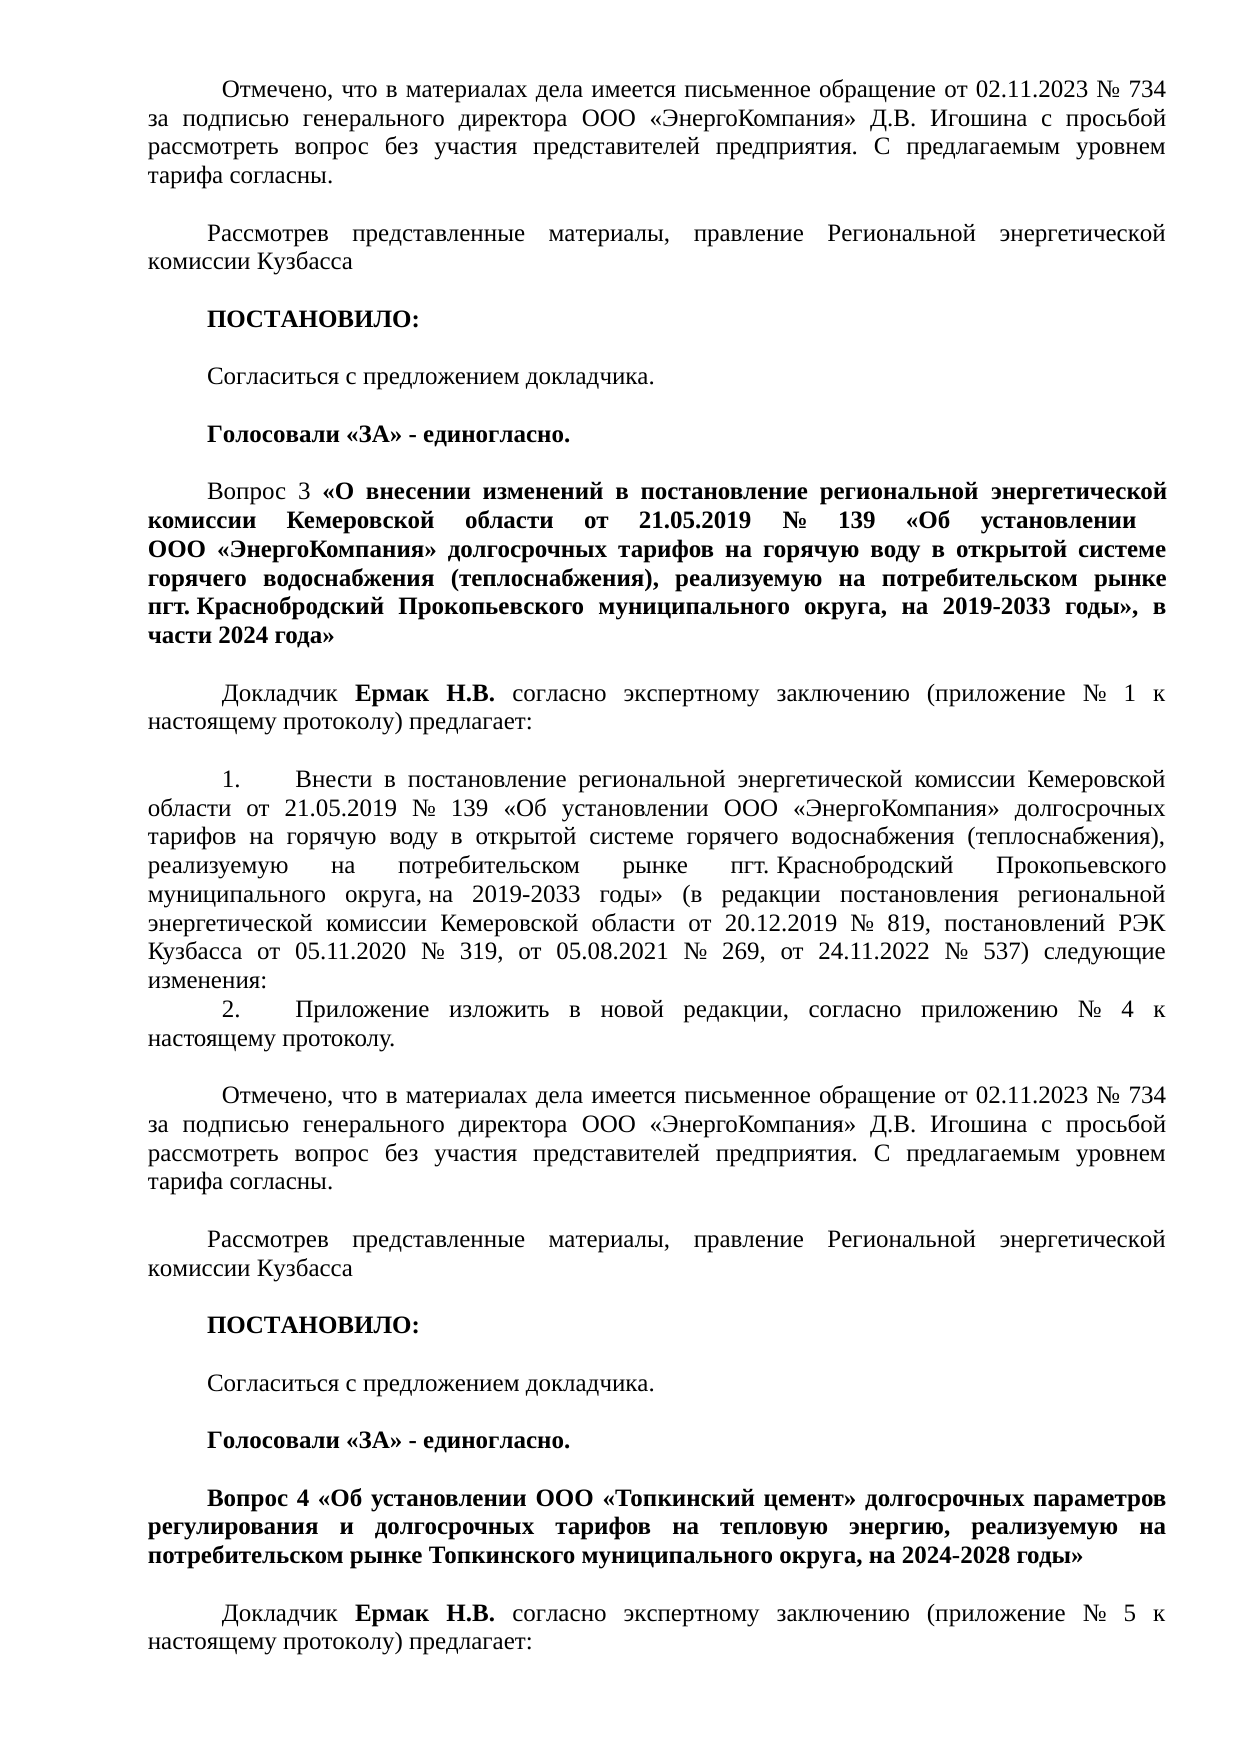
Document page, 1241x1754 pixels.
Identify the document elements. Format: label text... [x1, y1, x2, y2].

text ПОСТАНОВИЛО: [148, 304, 1167, 333]
list Приложение изложить в новой редакции, согласно приложению № 4 к настоящему протоколу. [148, 994, 1167, 1051]
text Вопрос 3 «О внесении изменений в постановление региональной энергетической комиссии Кемеровской области от 21.05.2019 № 139 «Об установлении ООО «ЭнергоКомпания» долгосрочных тарифов на горячую воду в открытой системе горячего водоснабжения (теплоснабжения), реализуемую на потребительском рынке пгт. Краснобродский Прокопьевского муниципального округа, на 2019-2033 годы», в части 2024 года» [148, 476, 1167, 649]
text Согласиться с предложением докладчика. [148, 1368, 1167, 1396]
text Отмечено, что в материалах дела имеется письменное обращение от 02.11.2023 № 734 за подписью генерального директора ООО «ЭнергоКомпания» Д.В. Игошина с просьбой рассмотреть вопрос без участия представителей предприятия. С предлагаемым уровнем тарифа согласны. [148, 1080, 1167, 1195]
text Докладчик Ермак Н.В. согласно экспертному заключению (приложение № 5 к настоящему протоколу) предлагает: [148, 1598, 1167, 1655]
text Согласиться с предложением докладчика. [148, 361, 1167, 390]
text Вопрос 4 «Об установлении ООО «Топкинский цемент» долгосрочных параметров регулирования и долгосрочных тарифов на тепловую энергию, реализуемую на потребительском рынке Топкинского муниципального округа, на 2024-2028 годы» [148, 1483, 1167, 1569]
text Голосовали «ЗА» - единогласно. [148, 419, 1167, 448]
text ПОСТАНОВИЛО: [148, 1310, 1167, 1339]
text Рассмотрев представленные материалы, правление Региональной энергетической комиссии Кузбасса [148, 1224, 1167, 1281]
text Голосовали «ЗА» - единогласно. [148, 1425, 1167, 1454]
text Докладчик Ермак Н.В. согласно экспертному заключению (приложение № 1 к настоящему протоколу) предлагает: [148, 678, 1167, 735]
text Отмечено, что в материалах дела имеется письменное обращение от 02.11.2023 № 734 за подписью генерального директора ООО «ЭнергоКомпания» Д.В. Игошина с просьбой рассмотреть вопрос без участия представителей предприятия. С предлагаемым уровнем тарифа согласны. [148, 74, 1167, 189]
list Внести в постановление региональной энергетической комиссии Кемеровской области от 21.05.2019 № 139 «Об установлении ООО «ЭнергоКомпания» долгосрочных тарифов на горячую воду в открытой системе горячего водоснабжения (теплоснабжения), реализуемую на потребительском рынке пгт. Краснобродский Прокопьевского муниципального округа, на 2019-2033 годы» (в редакции постановления региональной энергетической комиссии Кемеровской области от 20.12.2019 № 819, постановлений РЭК Кузбасса от 05.11.2020 № 319, от 05.08.2021 № 269, от 24.11.2022 № 537) следующие изменения: [148, 764, 1167, 994]
text Рассмотрев представленные материалы, правление Региональной энергетической комиссии Кузбасса [148, 218, 1167, 275]
